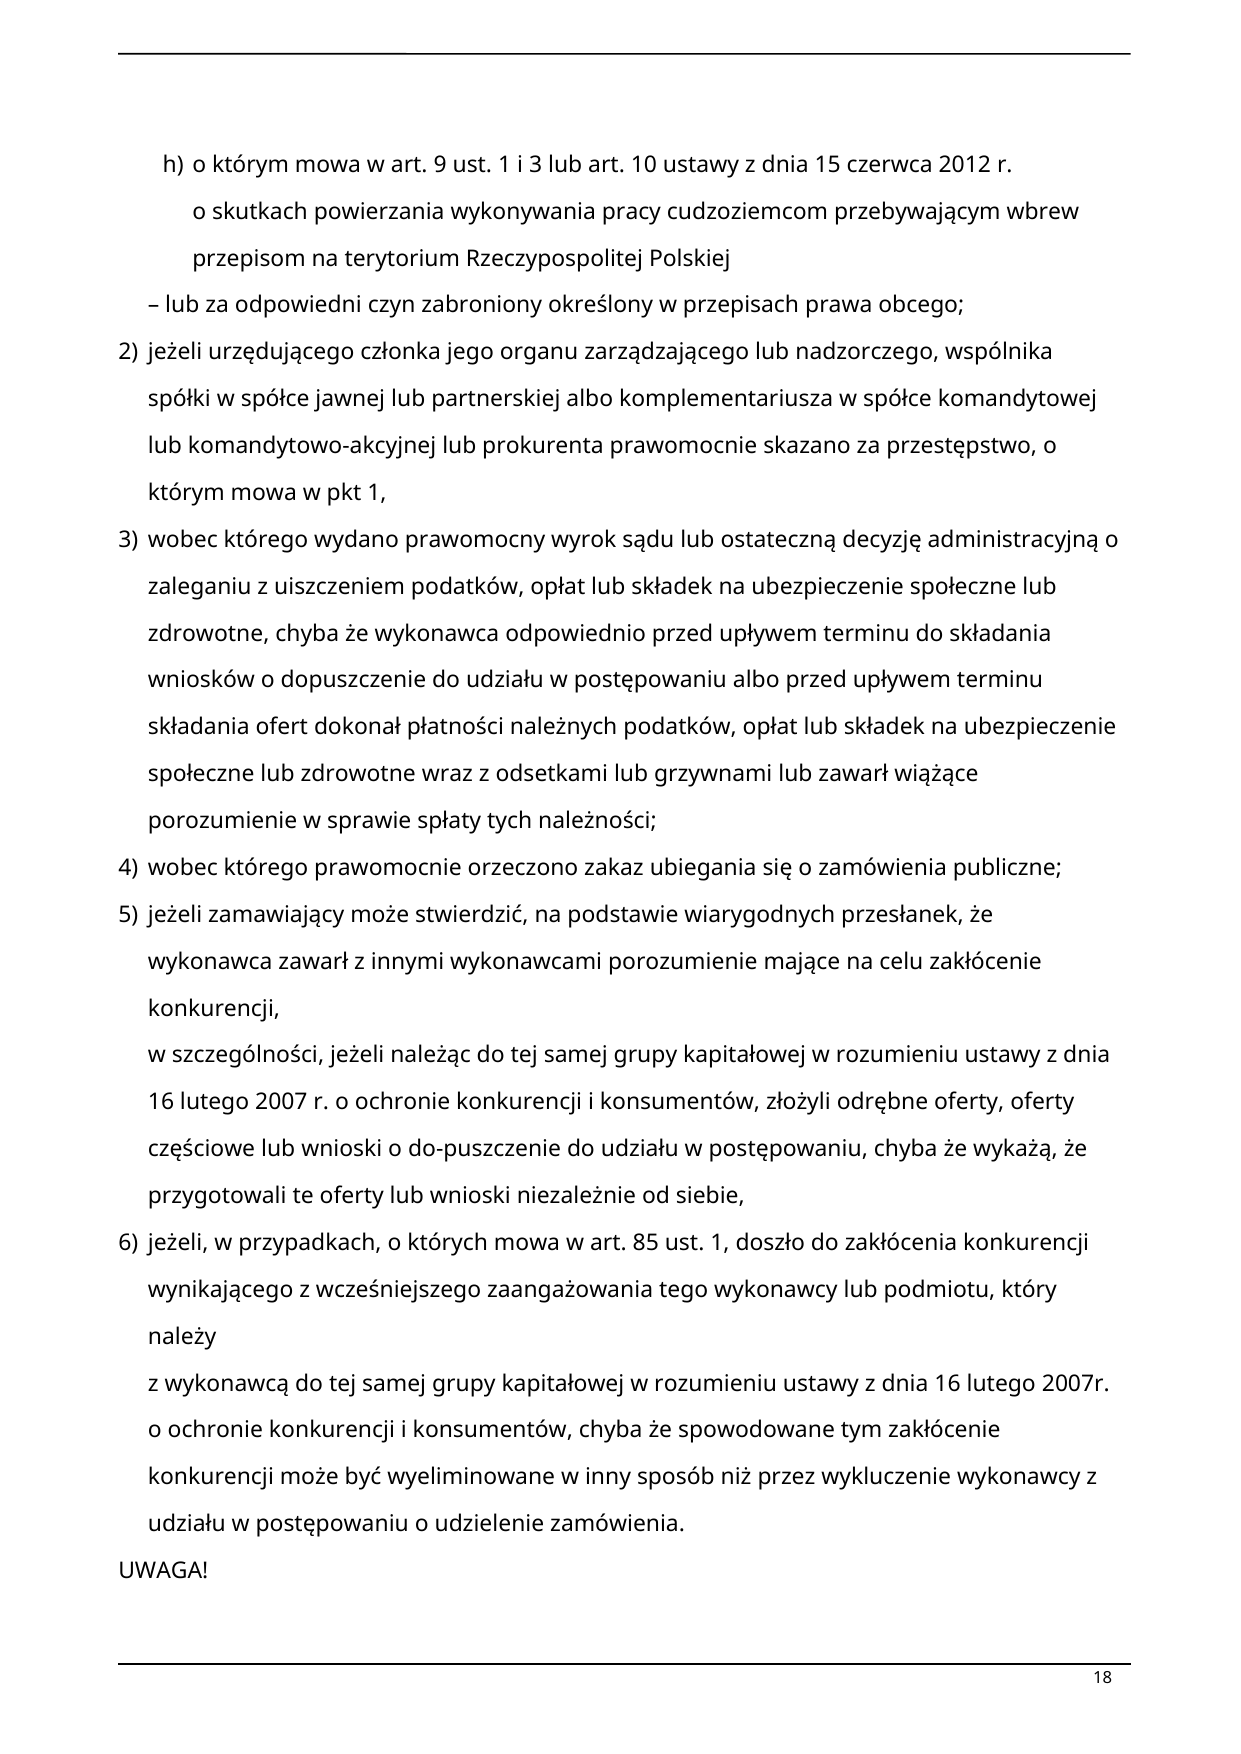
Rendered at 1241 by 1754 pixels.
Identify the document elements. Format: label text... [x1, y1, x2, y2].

list o którym mowa w art. 9 ust. 1 i 3 lub art. 10 ustawy z dnia 15 czerwca 2012 r. o skutkach powierzania wykonywania pracy cudzoziemcom przebywającym wbrew przepisom na terytorium Rzeczypospolitej Polskiej [162, 148, 1122, 273]
list jeżeli, w przypadkach, o których mowa w art. 85 ust. 1, doszło do zakłócenia konkurencji wynikającego z wcześniejszego zaangażowania tego wykonawcy lub podmiotu, który należy z wykonawcą do tej samej grupy kapitałowej w rozumieniu ustawy z dnia 16 lutego 2007r. o ochronie konkurencji i konsumentów, chyba że spowodowane tym zakłócenie konkurencji może być wyeliminowane w inny sposób niż przez wykluczenie wykonawcy z udziału w postępowaniu o udzielenie zamówienia. [118, 1226, 1122, 1538]
text UWAGA! [118, 1554, 1122, 1585]
text – lub za odpowiedni czyn zabroniony określony w przepisach prawa obcego; [118, 288, 1122, 319]
list jeżeli zamawiający może stwierdzić, na podstawie wiarygodnych przesłanek, że wykonawca zawarł z innymi wykonawcami porozumienie mające na celu zakłócenie konkurencji, w szczególności, jeżeli należąc do tej samej grupy kapitałowej w rozumieniu ustawy z dnia 16 lutego 2007 r. o ochronie konkurencji i konsumentów, złożyli odrębne oferty, oferty częściowe lub wnioski o do-puszczenie do udziału w postępowaniu, chyba że wykażą, że przygotowali te oferty lub wnioski niezależnie od siebie, [118, 898, 1122, 1210]
list wobec którego wydano prawomocny wyrok sądu lub ostateczną decyzję administracyjną o zaleganiu z uiszczeniem podatków, opłat lub składek na ubezpieczenie społeczne lub zdrowotne, chyba że wykonawca odpowiednio przed upływem terminu do składania wniosków o dopuszczenie do udziału w postępowaniu albo przed upływem terminu składania ofert dokonał płatności należnych podatków, opłat lub składek na ubezpieczenie społeczne lub zdrowotne wraz z odsetkami lub grzywnami lub zawarł wiążące porozumienie w sprawie spłaty tych należności; [118, 523, 1122, 835]
list wobec którego prawomocnie orzeczono zakaz ubiegania się o zamówienia publiczne; [118, 851, 1122, 882]
list jeżeli urzędującego członka jego organu zarządzającego lub nadzorczego, wspólnika spółki w spółce jawnej lub partnerskiej albo komplementariusza w spółce komandytowej lub komandytowo-akcyjnej lub prokurenta prawomocnie skazano za przestępstwo, o którym mowa w pkt 1, [118, 335, 1122, 507]
